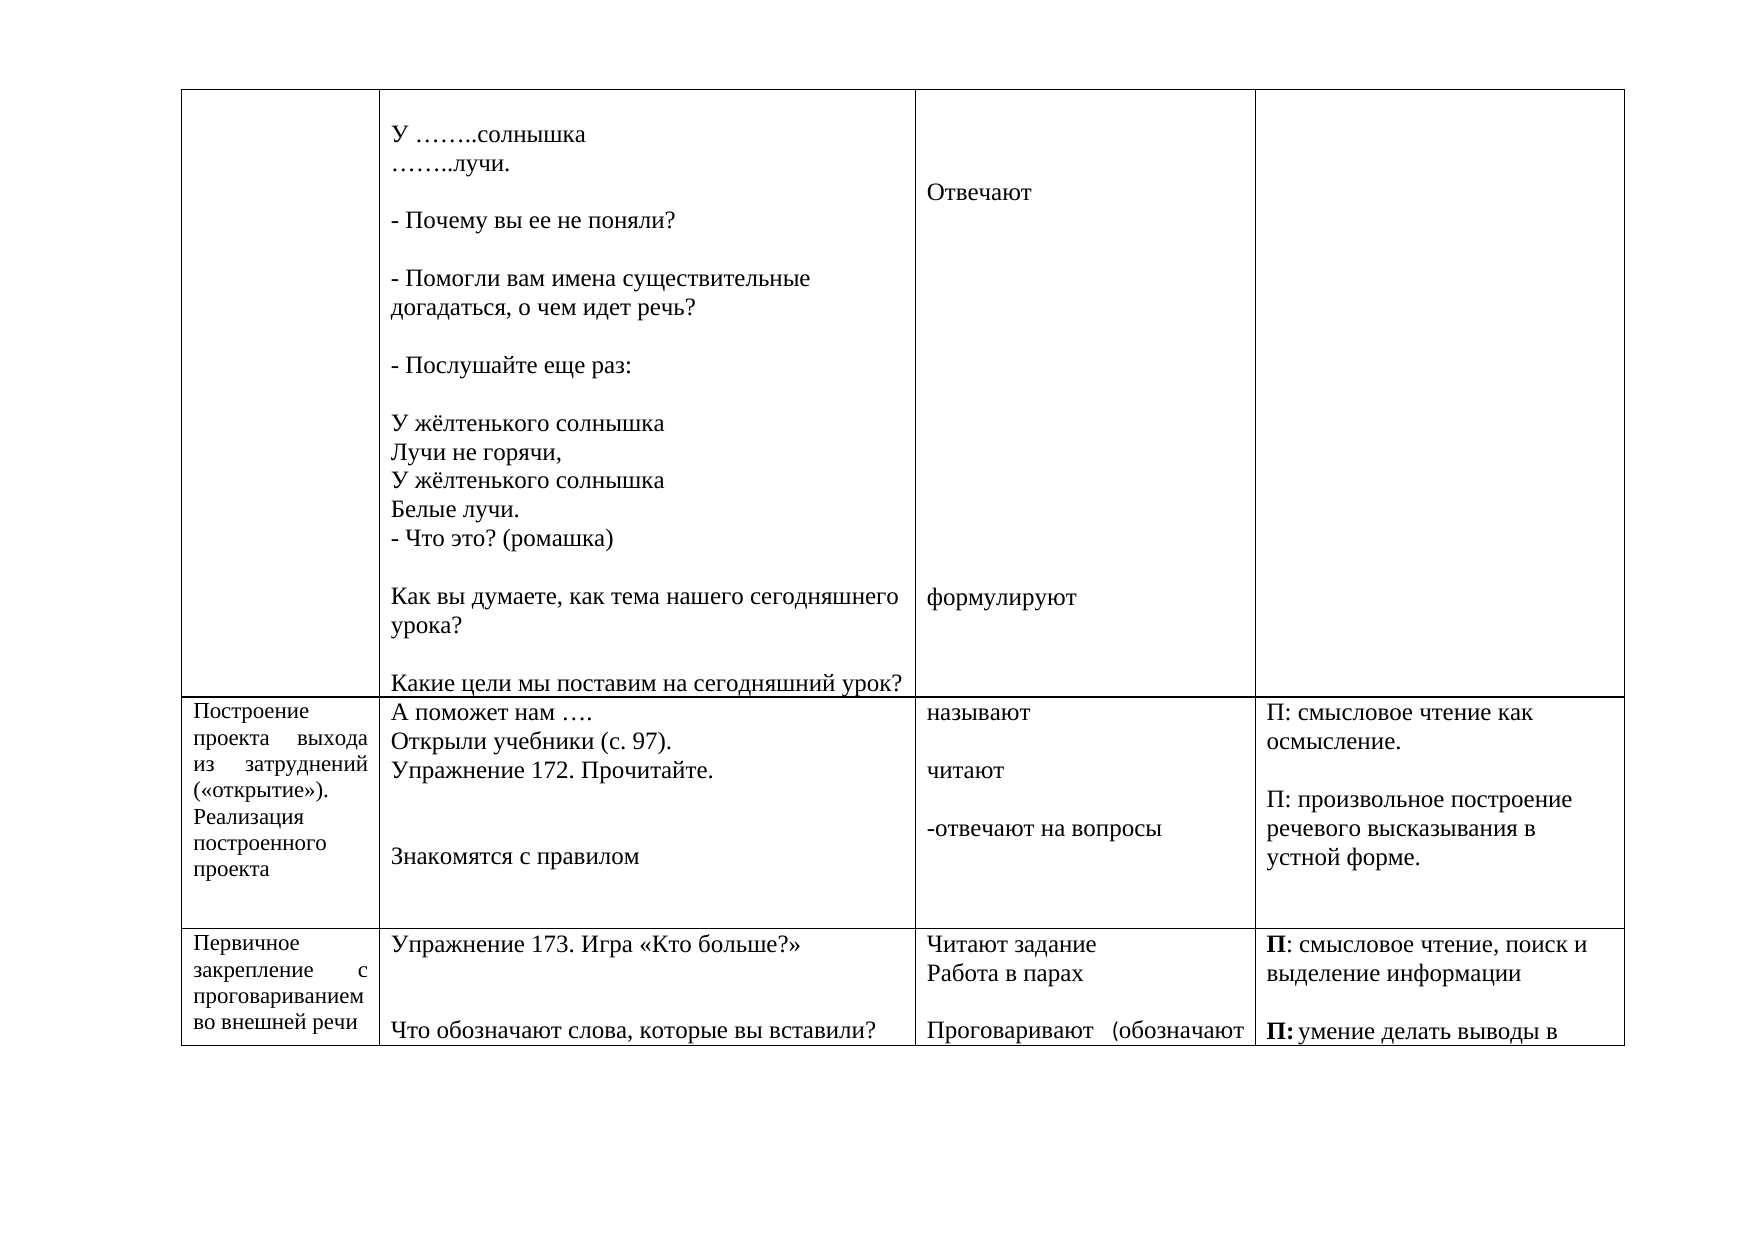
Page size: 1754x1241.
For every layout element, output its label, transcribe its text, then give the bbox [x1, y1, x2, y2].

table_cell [916, 90, 1255, 696]
table_cell П: смысловое чтение как осмысление. П: произвольное построение речевого высказывания в устной форме. [1256, 698, 1624, 928]
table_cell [182, 929, 379, 1045]
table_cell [380, 90, 915, 696]
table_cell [1256, 90, 1624, 696]
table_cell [380, 929, 915, 1045]
table_cell называют читают -отвечают на вопросы [916, 698, 1255, 928]
table_cell А поможет нам …. Открыли учебники (с. 97). Упражнение 172. Прочитайте. Знакомятся с правилом [380, 698, 915, 928]
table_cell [1256, 929, 1624, 1045]
table_cell Построение проекта выхода из затруднений («открытие»). Реализация построенного проекта [182, 698, 379, 928]
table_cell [916, 929, 1255, 1045]
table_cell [182, 90, 379, 696]
